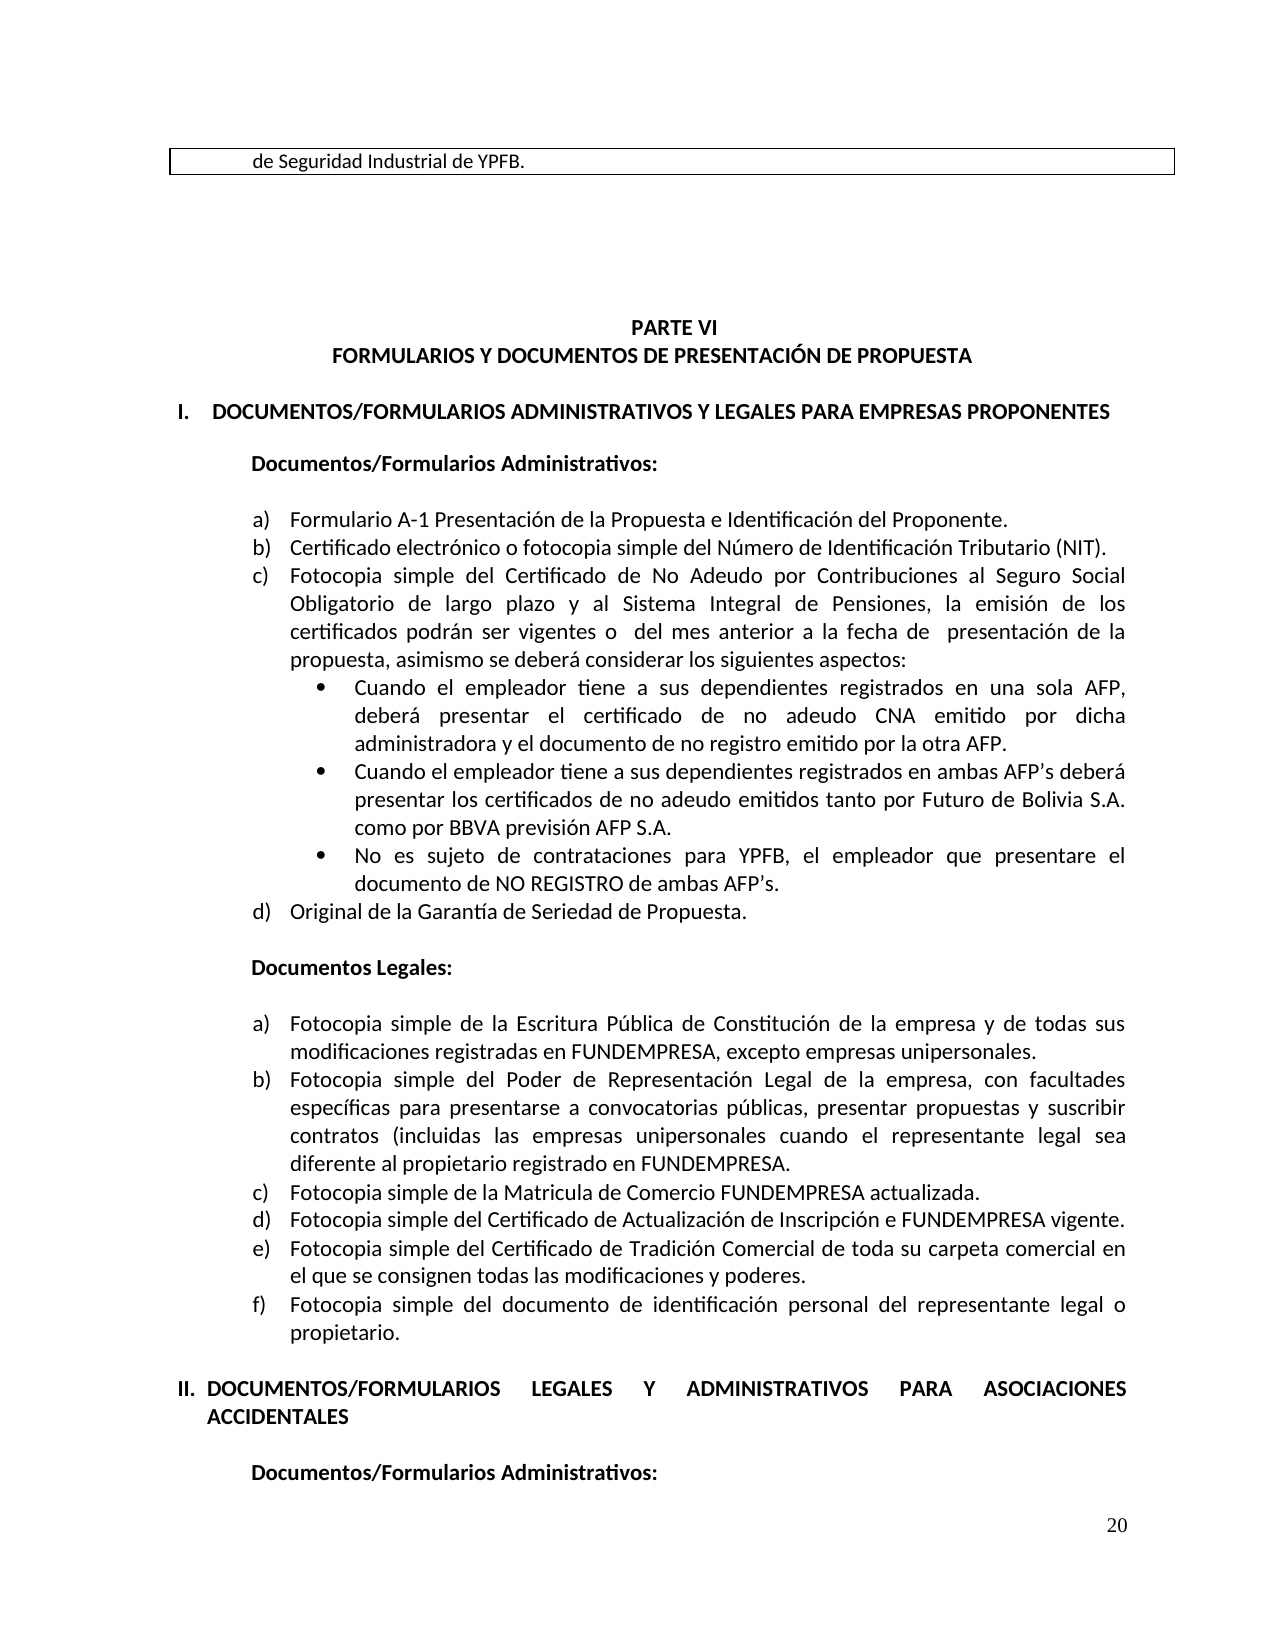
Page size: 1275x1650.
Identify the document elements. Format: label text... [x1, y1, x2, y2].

list Fotocopia simple del Certificado de Actualización de Inscripción e FUNDEMPRESA vigente. [252, 1206, 1127, 1234]
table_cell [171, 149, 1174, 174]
text PARTE VI [222, 313, 1127, 341]
list Original de la Garantía de Seriedad de Propuesta. [252, 897, 1127, 925]
list Fotocopia simple del Certificado de No Adeudo por Contribuciones al Seguro Social Obligatorio de largo plazo y al Sistema Integral de Pensiones, la emisión de los certificados podrán ser vigentes o del mes anterior a la fecha de presentación de la propuesta, asimismo se deberá considerar los siguientes aspectos: [252, 561, 1127, 673]
list Fotocopia simple del documento de identificación personal del representante legal o propietario. [252, 1290, 1127, 1346]
list DOCUMENTOS/FORMULARIOS LEGALES Y ADMINISTRATIVOS PARA ASOCIACIONES ACCIDENTALES [177, 1374, 1127, 1430]
list Formulario A-1 Presentación de la Propuesta e Identificación del Proponente. [252, 505, 1127, 533]
list Fotocopia simple del Certificado de Tradición Comercial de toda su carpeta comercial en el que se consignen todas las modificaciones y poderes. [252, 1234, 1127, 1290]
list Certificado electrónico o fotocopia simple del Número de Identificación Tributario (NIT). [252, 533, 1127, 561]
text Documentos Legales: [177, 953, 1127, 981]
text Documentos/Formularios Administrativos: [177, 1458, 1127, 1486]
list Cuando el empleador tiene a sus dependientes registrados en una sola AFP, deberá presentar el certificado de no adeudo CNA emitido por dicha administradora y el documento de no registro emitido por la otra AFP. [317, 673, 1127, 757]
list No es sujeto de contrataciones para YPFB, el empleador que presentare el documento de NO REGISTRO de ambas AFP’s. [317, 841, 1127, 897]
text Documentos/Formularios Administrativos: [177, 449, 1127, 477]
list Fotocopia simple del Poder de Representación Legal de la empresa, con facultades específicas para presentarse a convocatorias públicas, presentar propuestas y suscribir contratos (incluidas las empresas unipersonales cuando el representante legal sea diferente al propietario registrado en FUNDEMPRESA. [252, 1066, 1127, 1178]
text FORMULARIOS Y DOCUMENTOS DE PRESENTACIÓN DE PROPUESTA [177, 341, 1127, 369]
list Fotocopia simple de la Matricula de Comercio FUNDEMPRESA actualizada. [252, 1178, 1127, 1206]
list Fotocopia simple de la Escritura Pública de Constitución de la empresa y de todas sus modificaciones registradas en FUNDEMPRESA, excepto empresas unipersonales. [252, 1009, 1127, 1066]
list DOCUMENTOS/FORMULARIOS ADMINISTRATIVOS Y LEGALES PARA EMPRESAS PROPONENTES [177, 397, 1127, 425]
list Cuando el empleador tiene a sus dependientes registrados en ambas AFP’s deberá presentar los certificados de no adeudo emitidos tanto por Futuro de Bolivia S.A. como por BBVA previsión AFP S.A. [317, 757, 1127, 841]
